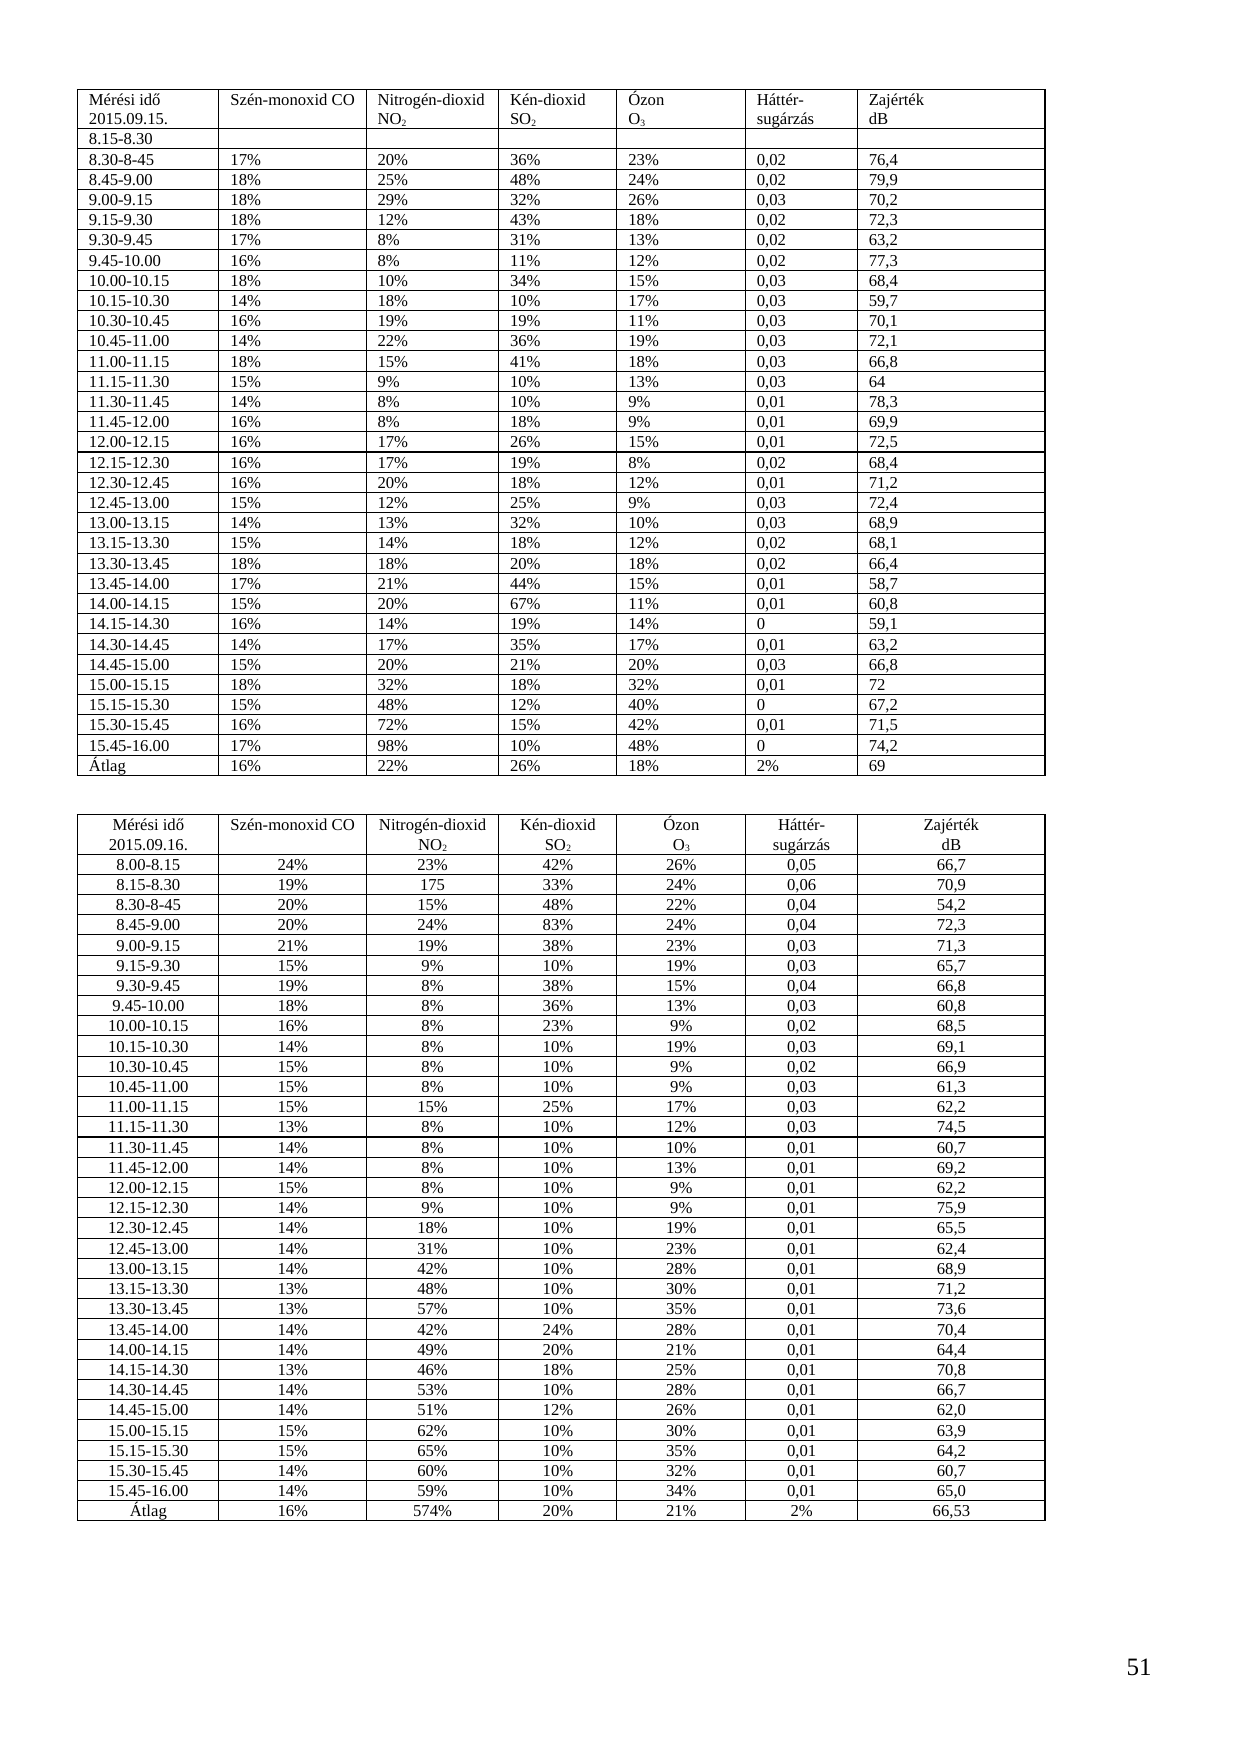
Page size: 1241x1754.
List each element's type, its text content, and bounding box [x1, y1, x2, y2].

table_cell 12.45-13.00 [78, 1239, 218, 1258]
table_cell 10% [499, 1057, 616, 1076]
table_cell 30% [617, 1279, 745, 1298]
table_cell 69 [858, 756, 1044, 775]
table_cell 14.15-14.30 [78, 1360, 218, 1379]
table_cell 18% [499, 675, 616, 694]
table_cell 15% [617, 271, 745, 290]
table_cell 14% [219, 1481, 366, 1500]
table_cell 8% [367, 1158, 498, 1177]
table_cell 20% [617, 655, 745, 674]
table_cell 19% [219, 875, 366, 894]
table_cell 13% [219, 1117, 366, 1136]
table_header Mérési idő 2015.09.16. [78, 815, 218, 853]
table_cell 17% [617, 634, 745, 653]
table_cell 14% [617, 614, 745, 633]
table_cell 14% [219, 291, 366, 310]
table_cell 16% [219, 453, 366, 472]
table_cell 17% [617, 1097, 745, 1116]
table_cell 70,4 [858, 1319, 1044, 1338]
table_cell 53% [367, 1380, 498, 1399]
table_cell 67,2 [858, 695, 1044, 714]
table_cell 23% [617, 1239, 745, 1258]
table_cell 12% [367, 210, 498, 229]
table_cell 60,7 [858, 1138, 1044, 1157]
table_cell 48% [367, 695, 498, 714]
table_cell 8.15-8.30 [78, 875, 218, 894]
table_cell 46% [367, 1360, 498, 1379]
table_cell 8.45-9.00 [78, 915, 218, 934]
table_cell 70,9 [858, 875, 1044, 894]
table_cell 14% [219, 1218, 366, 1237]
table_cell 35% [617, 1299, 745, 1318]
table_cell 13.45-14.00 [78, 574, 218, 593]
table_cell 17% [219, 735, 366, 754]
table_cell 61,3 [858, 1077, 1044, 1096]
table_cell 43% [499, 210, 616, 229]
table_cell 70,8 [858, 1360, 1044, 1379]
table_header Zajérték dB [858, 815, 1044, 853]
table_cell 11.00-11.15 [78, 1097, 218, 1116]
table_cell 18% [617, 554, 745, 573]
table_cell 15.15-15.30 [78, 695, 218, 714]
table_cell 19% [367, 935, 498, 954]
table_cell 0,03 [746, 935, 857, 954]
table_cell 9.45-10.00 [78, 996, 218, 1015]
table_cell 17% [367, 453, 498, 472]
table_cell 18% [367, 554, 498, 573]
table_cell 0,03 [746, 996, 857, 1015]
table_cell 32% [617, 1461, 745, 1480]
table_cell 12.45-13.00 [78, 493, 218, 512]
table_cell 14% [219, 1239, 366, 1258]
table_cell 13.15-13.30 [78, 533, 218, 552]
table_cell 0,02 [746, 210, 857, 229]
table_cell 10% [499, 392, 616, 411]
table_cell 69,1 [858, 1036, 1044, 1056]
table_cell 8% [367, 1057, 498, 1076]
table_cell 12.30-12.45 [78, 1218, 218, 1237]
table_cell 9% [367, 956, 498, 975]
table_cell 17% [219, 230, 366, 249]
table_cell 0,01 [746, 1319, 857, 1338]
table_cell 14% [219, 1380, 366, 1399]
table_cell 0,01 [746, 1340, 857, 1359]
table_cell 26% [499, 756, 616, 775]
table_cell 72,1 [858, 331, 1044, 350]
table_cell 16% [219, 756, 366, 775]
table_cell 14% [219, 1259, 366, 1278]
table_cell 574% [367, 1501, 498, 1520]
table_cell 0 [746, 614, 857, 633]
table_cell 15.30-15.45 [78, 715, 218, 734]
table_cell 9.00-9.15 [78, 935, 218, 954]
table_cell 65% [367, 1441, 498, 1460]
table_cell 15% [219, 1441, 366, 1460]
table_cell 8% [367, 1138, 498, 1157]
table_cell 14.30-14.45 [78, 1380, 218, 1399]
table_cell 0,04 [746, 976, 857, 995]
table_cell 64 [858, 372, 1044, 391]
table_cell 10% [499, 1138, 616, 1157]
table_cell 60,8 [858, 996, 1044, 1015]
table_cell 62% [367, 1420, 498, 1439]
table_cell 11.45-12.00 [78, 1158, 218, 1177]
table_cell 18% [219, 554, 366, 573]
table_cell 9.45-10.00 [78, 250, 218, 269]
table_cell 15.30-15.45 [78, 1461, 218, 1480]
table_cell 0,02 [746, 554, 857, 573]
table_cell 10% [499, 1380, 616, 1399]
table_cell 0,03 [746, 655, 857, 674]
table_cell 0,01 [746, 432, 857, 451]
table_cell 25% [617, 1360, 745, 1379]
table_cell 12% [617, 250, 745, 269]
table_cell 72,5 [858, 432, 1044, 451]
table_cell 0,03 [746, 956, 857, 975]
table_cell 13% [617, 996, 745, 1015]
table_cell 0,01 [746, 1138, 857, 1157]
table_cell 36% [499, 331, 616, 350]
table_cell 71,3 [858, 935, 1044, 954]
table_cell 12% [499, 695, 616, 714]
table_cell 18% [499, 412, 616, 431]
table_cell 14.00-14.15 [78, 594, 218, 613]
table_cell 10% [499, 1218, 616, 1237]
table_cell 18% [617, 351, 745, 371]
table_cell 25% [499, 493, 616, 512]
table_cell 0,02 [746, 453, 857, 472]
table_cell 48% [499, 895, 616, 914]
table_cell 68,4 [858, 453, 1044, 472]
table_header Ózon O3 [617, 815, 745, 853]
table_cell 8.30-8-45 [78, 895, 218, 914]
table_header Háttér-sugárzás [746, 90, 857, 128]
table_cell 0,01 [746, 412, 857, 431]
table_cell 34% [617, 1481, 745, 1500]
table_cell 0,01 [746, 392, 857, 411]
table_cell 74,5 [858, 1117, 1044, 1136]
table_cell 9% [617, 1057, 745, 1076]
table_cell 62,2 [858, 1178, 1044, 1197]
table_cell 14% [219, 634, 366, 653]
table_cell 2% [746, 756, 857, 775]
table_cell 13.45-14.00 [78, 1319, 218, 1338]
table_cell 28% [617, 1319, 745, 1338]
table_cell 0,04 [746, 895, 857, 914]
table_cell 24% [499, 1319, 616, 1338]
table_cell 35% [617, 1441, 745, 1460]
table_cell 18% [219, 271, 366, 290]
table_cell 20% [367, 594, 498, 613]
table_cell 51% [367, 1400, 498, 1419]
table_cell 17% [219, 149, 366, 168]
table_cell 0,03 [746, 513, 857, 532]
table_cell 15% [499, 715, 616, 734]
table_cell 8% [617, 453, 745, 472]
table_cell 20% [499, 554, 616, 573]
table_cell 12% [617, 533, 745, 552]
table_cell 30% [617, 1420, 745, 1439]
table_cell 74,2 [858, 735, 1044, 754]
table_cell 9% [617, 392, 745, 411]
table_cell 62,0 [858, 1400, 1044, 1419]
table_cell 19% [499, 311, 616, 330]
table_cell 8% [367, 1016, 498, 1035]
table_cell 18% [617, 210, 745, 229]
table_cell 14.30-14.45 [78, 634, 218, 653]
table_cell 9% [617, 1178, 745, 1197]
table_cell 17% [617, 291, 745, 310]
table_cell 0,05 [746, 855, 857, 874]
table_cell 8% [367, 976, 498, 995]
table_cell 48% [617, 735, 745, 754]
table_cell 10% [499, 1198, 616, 1217]
table_cell 16% [219, 614, 366, 633]
table_cell 9% [617, 1198, 745, 1217]
table_cell 10% [499, 1299, 616, 1318]
table_cell 0,03 [746, 493, 857, 512]
table_cell 10% [499, 1036, 616, 1056]
table_cell 11% [499, 250, 616, 269]
table_header Nitrogén-dioxid NO2 [367, 815, 498, 853]
table_cell 0,01 [746, 715, 857, 734]
table_cell 15% [617, 432, 745, 451]
table_cell Átlag [78, 756, 218, 775]
table_cell 10.45-11.00 [78, 331, 218, 350]
table_cell 71,2 [858, 473, 1044, 492]
table_cell 0,03 [746, 190, 857, 209]
table_cell 0,01 [746, 1380, 857, 1399]
table_cell 18% [219, 170, 366, 189]
table_cell 16% [219, 250, 366, 269]
table_cell 13% [617, 372, 745, 391]
table_cell 14% [219, 513, 366, 532]
table_cell 64,4 [858, 1340, 1044, 1359]
table_cell 71,5 [858, 715, 1044, 734]
table_cell 15% [219, 1057, 366, 1076]
table_header Mérési idő 2015.09.15. [78, 90, 218, 128]
table_cell [367, 129, 498, 148]
table_cell 20% [499, 1501, 616, 1520]
table_cell 15% [219, 372, 366, 391]
table_cell 15% [219, 695, 366, 714]
table_cell 14% [219, 1319, 366, 1338]
table_cell 17% [219, 574, 366, 593]
table_cell 8.15-8.30 [78, 129, 218, 148]
table_cell 34% [499, 271, 616, 290]
table_cell 11.15-11.30 [78, 372, 218, 391]
table_cell 15% [367, 1097, 498, 1116]
table_cell 16% [219, 1501, 366, 1520]
table_cell 22% [367, 331, 498, 350]
table_cell 18% [219, 675, 366, 694]
table_cell 72% [367, 715, 498, 734]
table_cell 0,01 [746, 1360, 857, 1379]
table_cell 42% [367, 1259, 498, 1278]
table_cell 14.00-14.15 [78, 1340, 218, 1359]
table_cell 10% [499, 1481, 616, 1500]
table_cell 10% [499, 1420, 616, 1439]
table_cell 10.30-10.45 [78, 311, 218, 330]
table_cell 66,7 [858, 1380, 1044, 1399]
table_cell 15% [219, 533, 366, 552]
table_cell 79,9 [858, 170, 1044, 189]
table_cell 13% [219, 1299, 366, 1318]
table_cell 0,01 [746, 1198, 857, 1217]
table_cell 14% [219, 1198, 366, 1217]
table_cell 11% [617, 594, 745, 613]
table_cell 63,2 [858, 634, 1044, 653]
table_header Ózon O3 [617, 90, 745, 128]
table_cell 15% [617, 574, 745, 593]
table_cell 16% [219, 412, 366, 431]
table_cell 10% [617, 1138, 745, 1157]
table_cell 18% [499, 1360, 616, 1379]
table_cell 18% [499, 533, 616, 552]
table_cell 15% [219, 1097, 366, 1116]
table_cell 14% [219, 392, 366, 411]
table_cell 0,03 [746, 271, 857, 290]
table_cell 83% [499, 915, 616, 934]
table_cell 8% [367, 250, 498, 269]
table_cell 19% [367, 311, 498, 330]
table_cell 66,8 [858, 351, 1044, 371]
table_cell 24% [617, 170, 745, 189]
table_cell 11.15-11.30 [78, 1117, 218, 1136]
table_cell 28% [617, 1259, 745, 1278]
table_cell 2% [746, 1501, 857, 1520]
table_cell 77,3 [858, 250, 1044, 269]
table_cell 98% [367, 735, 498, 754]
table_cell 15% [219, 1178, 366, 1197]
table_cell 0,01 [746, 1299, 857, 1318]
table_cell 0,03 [746, 372, 857, 391]
table_cell 9.00-9.15 [78, 190, 218, 209]
table_cell 15.00-15.15 [78, 675, 218, 694]
table_cell 14% [367, 614, 498, 633]
table_cell [617, 129, 745, 148]
table_cell 13% [617, 230, 745, 249]
table_cell 9% [367, 372, 498, 391]
table_cell 0,01 [746, 574, 857, 593]
table_cell 59,7 [858, 291, 1044, 310]
table_cell 16% [219, 715, 366, 734]
table_cell 0,02 [746, 533, 857, 552]
table_cell 0 [746, 735, 857, 754]
table_cell 10% [499, 372, 616, 391]
table_cell 11.30-11.45 [78, 1138, 218, 1157]
table_cell 68,4 [858, 271, 1044, 290]
table_cell 31% [367, 1239, 498, 1258]
table_cell 26% [617, 1400, 745, 1419]
table_cell 44% [499, 574, 616, 593]
table_cell 71,2 [858, 1279, 1044, 1298]
table_cell 0,03 [746, 1117, 857, 1136]
table_cell 22% [617, 895, 745, 914]
table_cell 49% [367, 1340, 498, 1359]
table_cell 22% [367, 756, 498, 775]
table_cell 20% [499, 1340, 616, 1359]
table_cell 10.30-10.45 [78, 1057, 218, 1076]
table_cell 66,8 [858, 976, 1044, 995]
table_cell 57% [367, 1299, 498, 1318]
table_cell 8.30-8-45 [78, 149, 218, 168]
table_cell 13.30-13.45 [78, 1299, 218, 1318]
table_cell 8% [367, 996, 498, 1015]
table_cell 15% [219, 1420, 366, 1439]
table_cell 13% [617, 1158, 745, 1177]
table_cell 72 [858, 675, 1044, 694]
table_cell 20% [219, 895, 366, 914]
table_cell 10% [617, 513, 745, 532]
table_cell 9.15-9.30 [78, 210, 218, 229]
table_cell 23% [617, 935, 745, 954]
table_cell 23% [367, 855, 498, 874]
table_cell [219, 129, 366, 148]
table_cell 12.15-12.30 [78, 453, 218, 472]
table_cell 32% [499, 513, 616, 532]
table_cell 36% [499, 996, 616, 1015]
table_cell 28% [617, 1380, 745, 1399]
table_cell 32% [499, 190, 616, 209]
table_cell 38% [499, 976, 616, 995]
table_cell 24% [617, 875, 745, 894]
table_cell 68,5 [858, 1016, 1044, 1035]
table_cell 0,03 [746, 351, 857, 371]
table_cell 16% [219, 1016, 366, 1035]
table_cell 0,01 [746, 634, 857, 653]
table_cell 42% [499, 855, 616, 874]
table_cell 10% [499, 1259, 616, 1278]
table_cell 21% [499, 655, 616, 674]
table_cell 10.15-10.30 [78, 291, 218, 310]
table_cell 10% [499, 1178, 616, 1197]
table_cell 10.00-10.15 [78, 271, 218, 290]
table_cell 62,2 [858, 1097, 1044, 1116]
table_cell 66,8 [858, 655, 1044, 674]
table_cell 15% [367, 351, 498, 371]
table_cell 65,0 [858, 1481, 1044, 1500]
table_header Háttér-sugárzás [746, 815, 857, 853]
table_cell 0,01 [746, 1420, 857, 1439]
table_cell 14% [219, 1461, 366, 1480]
table_cell Átlag [78, 1501, 218, 1520]
table_cell 18% [367, 291, 498, 310]
table_cell 12% [367, 493, 498, 512]
table_cell 18% [219, 210, 366, 229]
table_cell 8% [367, 1077, 498, 1096]
table_cell 16% [219, 473, 366, 492]
table_cell 11% [617, 311, 745, 330]
table_cell 11.30-11.45 [78, 392, 218, 411]
table_cell 38% [499, 935, 616, 954]
table_cell 23% [617, 149, 745, 168]
table_cell 13% [219, 1279, 366, 1298]
table_cell 14% [219, 1138, 366, 1157]
table_cell 10.00-10.15 [78, 1016, 218, 1035]
table_cell 10% [367, 271, 498, 290]
table_cell 33% [499, 875, 616, 894]
table_cell 14% [367, 533, 498, 552]
table_header Kén-dioxid SO2 [499, 815, 616, 853]
table_cell 21% [617, 1340, 745, 1359]
table_cell 14% [219, 331, 366, 350]
table_cell 26% [617, 190, 745, 209]
table_cell 75,9 [858, 1198, 1044, 1217]
table_cell 0,03 [746, 1036, 857, 1056]
table_cell 8% [367, 392, 498, 411]
table_cell 65,7 [858, 956, 1044, 975]
table_cell 9% [617, 1016, 745, 1035]
table_cell 15.00-15.15 [78, 1420, 218, 1439]
table_cell 9% [367, 1198, 498, 1217]
table_cell 14% [219, 1340, 366, 1359]
table_cell 78,3 [858, 392, 1044, 411]
table_cell 31% [499, 230, 616, 249]
table_cell 0 [746, 695, 857, 714]
table_cell 10% [499, 1117, 616, 1136]
table_cell 76,4 [858, 149, 1044, 168]
table_cell 0,01 [746, 1218, 857, 1237]
table_cell 15% [219, 594, 366, 613]
table_cell 12.00-12.15 [78, 432, 218, 451]
table_cell 0,03 [746, 311, 857, 330]
table_cell 40% [617, 695, 745, 714]
table_cell 10% [499, 1279, 616, 1298]
table_cell 0,02 [746, 1057, 857, 1076]
table_cell 25% [499, 1097, 616, 1116]
table_cell 20% [367, 473, 498, 492]
table_cell 0,02 [746, 149, 857, 168]
table_cell 19% [499, 614, 616, 633]
table_cell 10% [499, 1077, 616, 1096]
table_cell 24% [367, 915, 498, 934]
table_cell 63,9 [858, 1420, 1044, 1439]
table_cell 21% [617, 1501, 745, 1520]
table_cell 11.45-12.00 [78, 412, 218, 431]
table_cell 63,2 [858, 230, 1044, 249]
table_cell 10% [499, 1158, 616, 1177]
table_cell 26% [617, 855, 745, 874]
table_cell 14.15-14.30 [78, 614, 218, 633]
table_cell 10.45-11.00 [78, 1077, 218, 1096]
table_cell 0,01 [746, 1158, 857, 1177]
table_cell 32% [367, 675, 498, 694]
table_cell 20% [367, 655, 498, 674]
table_cell 0,01 [746, 473, 857, 492]
table_cell 9% [617, 1077, 745, 1096]
table_cell 67% [499, 594, 616, 613]
table_cell 66,7 [858, 855, 1044, 874]
table_cell 0,03 [746, 1077, 857, 1096]
table_cell 48% [499, 170, 616, 189]
table_cell 8% [367, 412, 498, 431]
table_cell 60,8 [858, 594, 1044, 613]
table_cell 9.30-9.45 [78, 230, 218, 249]
table_cell 9% [617, 493, 745, 512]
table_cell 8% [367, 230, 498, 249]
table_cell 72,4 [858, 493, 1044, 512]
table_cell 66,4 [858, 554, 1044, 573]
table_cell 8% [367, 1036, 498, 1056]
table_cell [746, 129, 857, 148]
table_cell 0,04 [746, 915, 857, 934]
table_cell 11.00-11.15 [78, 351, 218, 371]
table_cell 14% [219, 1400, 366, 1419]
table_cell 14.45-15.00 [78, 655, 218, 674]
table_cell 15% [219, 655, 366, 674]
table_header Nitrogén-dioxid NO2 [367, 90, 498, 128]
table_cell 59% [367, 1481, 498, 1500]
table_cell [858, 129, 1044, 148]
table_cell 0,02 [746, 170, 857, 189]
table_cell 8.45-9.00 [78, 170, 218, 189]
table_cell 9.30-9.45 [78, 976, 218, 995]
table_cell 13.00-13.15 [78, 1259, 218, 1278]
table_cell 0,01 [746, 1178, 857, 1197]
table_cell 66,53 [858, 1501, 1044, 1520]
table_header Szén-monoxid CO [219, 815, 366, 853]
table_cell 21% [367, 574, 498, 593]
table_cell 0,01 [746, 675, 857, 694]
table_cell 18% [219, 996, 366, 1015]
table_cell 10.15-10.30 [78, 1036, 218, 1056]
table_cell 59,1 [858, 614, 1044, 633]
table_cell 0,01 [746, 1259, 857, 1278]
table_cell 0,02 [746, 1016, 857, 1035]
table_cell 68,9 [858, 1259, 1044, 1278]
table_cell 9% [617, 412, 745, 431]
table_cell 13.15-13.30 [78, 1279, 218, 1298]
table_cell 48% [367, 1279, 498, 1298]
table_cell 10% [499, 1461, 616, 1480]
table_cell 15% [219, 956, 366, 975]
table_cell 15.45-16.00 [78, 1481, 218, 1500]
table_cell [499, 129, 616, 148]
table_cell 14% [219, 1158, 366, 1177]
table_cell 69,9 [858, 412, 1044, 431]
table_cell 10% [499, 291, 616, 310]
table_cell 12.15-12.30 [78, 1198, 218, 1217]
table_cell 19% [617, 1218, 745, 1237]
table_cell 15% [219, 1077, 366, 1096]
table_cell 73,6 [858, 1299, 1044, 1318]
table_cell 23% [499, 1016, 616, 1035]
table_cell 16% [219, 311, 366, 330]
table_cell 12.00-12.15 [78, 1178, 218, 1197]
table_cell 29% [367, 190, 498, 209]
table_cell 10% [499, 956, 616, 975]
table_cell 16% [219, 432, 366, 451]
table_cell 65,5 [858, 1218, 1044, 1237]
table_cell 20% [367, 149, 498, 168]
table_cell 54,2 [858, 895, 1044, 914]
table_header Szén-monoxid CO [219, 90, 366, 128]
table_cell 0,01 [746, 1461, 857, 1480]
table_cell 70,1 [858, 311, 1044, 330]
table_cell 19% [617, 1036, 745, 1056]
table_cell 18% [219, 190, 366, 209]
table_header Zajérték dB [858, 90, 1044, 128]
table_cell 0,01 [746, 1400, 857, 1419]
table_cell 19% [499, 453, 616, 472]
table_cell 32% [617, 675, 745, 694]
table_cell 10% [499, 1239, 616, 1258]
table_cell 70,2 [858, 190, 1044, 209]
table_cell 8% [367, 1178, 498, 1197]
table_cell 12% [499, 1400, 616, 1419]
table_cell 58,7 [858, 574, 1044, 593]
table_cell 175 [367, 875, 498, 894]
table_cell 62,4 [858, 1239, 1044, 1258]
table_cell 0,03 [746, 291, 857, 310]
table_cell 18% [499, 473, 616, 492]
table_cell 18% [219, 351, 366, 371]
table_cell 9.15-9.30 [78, 956, 218, 975]
table_cell 35% [499, 634, 616, 653]
table_cell 19% [617, 956, 745, 975]
table_cell 8% [367, 1117, 498, 1136]
table_cell 10% [499, 1441, 616, 1460]
table_cell 0,02 [746, 230, 857, 249]
table_cell 0,01 [746, 1279, 857, 1298]
table_cell 72,3 [858, 210, 1044, 229]
table_cell 42% [367, 1319, 498, 1338]
table_cell 36% [499, 149, 616, 168]
table_cell 13.00-13.15 [78, 513, 218, 532]
table_cell 0,03 [746, 1097, 857, 1116]
table_cell 17% [367, 432, 498, 451]
table_cell 0,06 [746, 875, 857, 894]
table_cell 15.45-16.00 [78, 735, 218, 754]
table_cell 0,01 [746, 1239, 857, 1258]
table_cell 68,1 [858, 533, 1044, 552]
table_cell 68,9 [858, 513, 1044, 532]
table_cell 12% [617, 473, 745, 492]
table_cell 18% [367, 1218, 498, 1237]
table_cell 19% [617, 331, 745, 350]
table_cell 24% [617, 915, 745, 934]
table_cell 12% [617, 1117, 745, 1136]
table_cell 15% [617, 976, 745, 995]
table_cell 20% [219, 915, 366, 934]
table_cell 0,03 [746, 331, 857, 350]
table_cell 72,3 [858, 915, 1044, 934]
table_cell 21% [219, 935, 366, 954]
table_cell 17% [367, 634, 498, 653]
table_cell 13.30-13.45 [78, 554, 218, 573]
table_cell 0,01 [746, 1481, 857, 1500]
table_cell 25% [367, 170, 498, 189]
table_cell 0,01 [746, 594, 857, 613]
table_header Kén-dioxid SO2 [499, 90, 616, 128]
table_cell 13% [219, 1360, 366, 1379]
table_cell 15.15-15.30 [78, 1441, 218, 1460]
table_cell 0,02 [746, 250, 857, 269]
table_cell 14% [219, 1036, 366, 1056]
table_cell 64,2 [858, 1441, 1044, 1460]
table_cell 26% [499, 432, 616, 451]
table_cell 14.45-15.00 [78, 1400, 218, 1419]
table_cell 69,2 [858, 1158, 1044, 1177]
table_cell 24% [219, 855, 366, 874]
table_cell 19% [219, 976, 366, 995]
table_cell 13% [367, 513, 498, 532]
table_cell 15% [367, 895, 498, 914]
table_cell 42% [617, 715, 745, 734]
table_cell 15% [219, 493, 366, 512]
table_cell 12.30-12.45 [78, 473, 218, 492]
table_cell 18% [617, 756, 745, 775]
table_cell 60% [367, 1461, 498, 1480]
table_cell 66,9 [858, 1057, 1044, 1076]
table_cell 60,7 [858, 1461, 1044, 1480]
table_cell 0,01 [746, 1441, 857, 1460]
table_cell 8.00-8.15 [78, 855, 218, 874]
table_cell 41% [499, 351, 616, 371]
table_cell 10% [499, 735, 616, 754]
